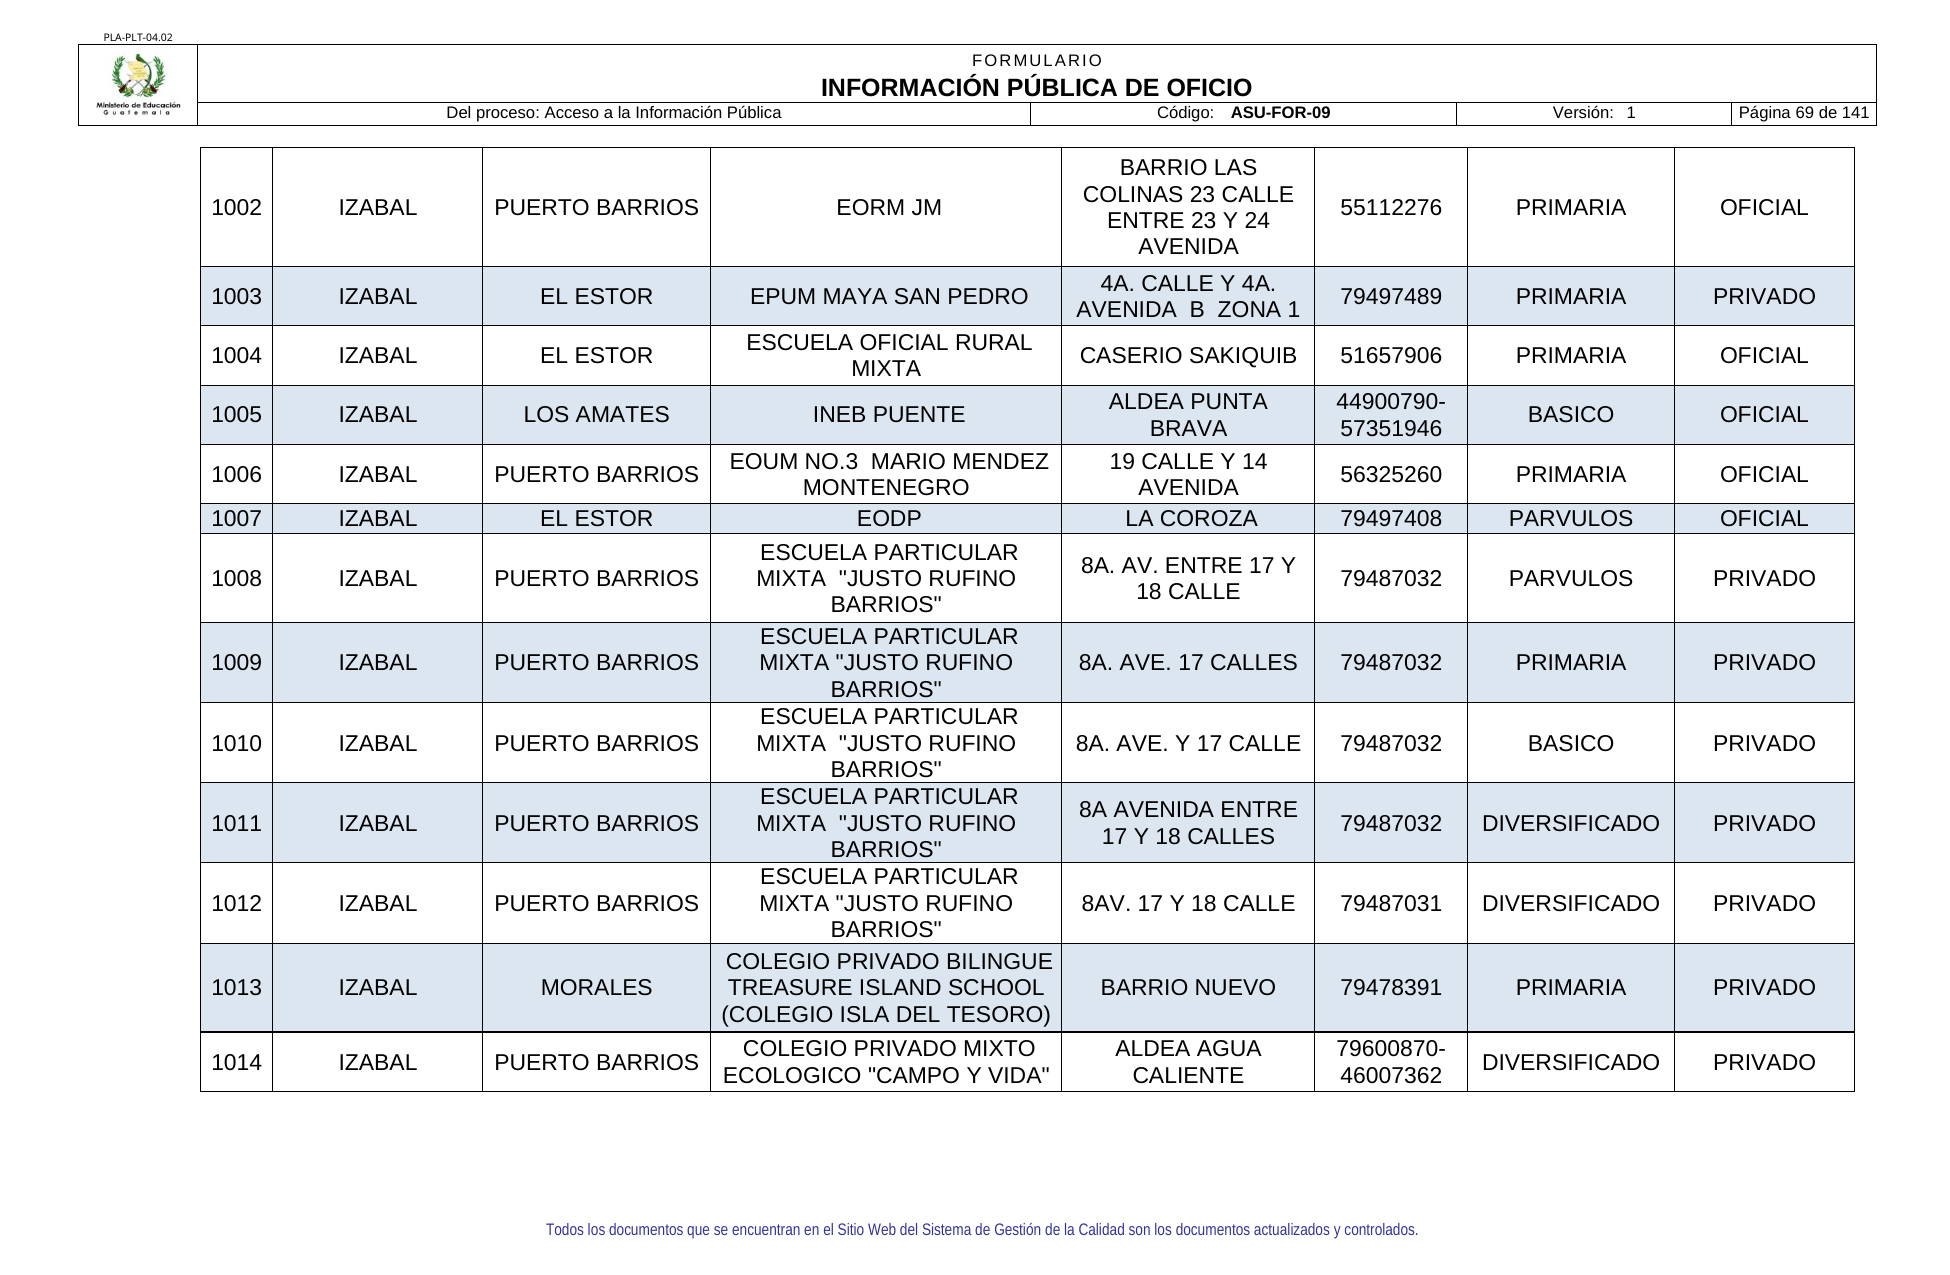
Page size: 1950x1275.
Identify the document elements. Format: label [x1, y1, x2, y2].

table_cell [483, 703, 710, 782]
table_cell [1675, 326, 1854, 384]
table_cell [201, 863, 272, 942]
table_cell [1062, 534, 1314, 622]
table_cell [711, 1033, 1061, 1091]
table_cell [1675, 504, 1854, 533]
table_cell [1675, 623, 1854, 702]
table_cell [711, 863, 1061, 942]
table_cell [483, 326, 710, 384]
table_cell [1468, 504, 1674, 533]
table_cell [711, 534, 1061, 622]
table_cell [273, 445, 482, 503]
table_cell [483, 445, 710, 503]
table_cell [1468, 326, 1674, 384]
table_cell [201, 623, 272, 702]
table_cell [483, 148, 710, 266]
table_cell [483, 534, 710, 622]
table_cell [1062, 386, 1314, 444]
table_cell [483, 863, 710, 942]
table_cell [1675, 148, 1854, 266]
picture [95, 51, 181, 117]
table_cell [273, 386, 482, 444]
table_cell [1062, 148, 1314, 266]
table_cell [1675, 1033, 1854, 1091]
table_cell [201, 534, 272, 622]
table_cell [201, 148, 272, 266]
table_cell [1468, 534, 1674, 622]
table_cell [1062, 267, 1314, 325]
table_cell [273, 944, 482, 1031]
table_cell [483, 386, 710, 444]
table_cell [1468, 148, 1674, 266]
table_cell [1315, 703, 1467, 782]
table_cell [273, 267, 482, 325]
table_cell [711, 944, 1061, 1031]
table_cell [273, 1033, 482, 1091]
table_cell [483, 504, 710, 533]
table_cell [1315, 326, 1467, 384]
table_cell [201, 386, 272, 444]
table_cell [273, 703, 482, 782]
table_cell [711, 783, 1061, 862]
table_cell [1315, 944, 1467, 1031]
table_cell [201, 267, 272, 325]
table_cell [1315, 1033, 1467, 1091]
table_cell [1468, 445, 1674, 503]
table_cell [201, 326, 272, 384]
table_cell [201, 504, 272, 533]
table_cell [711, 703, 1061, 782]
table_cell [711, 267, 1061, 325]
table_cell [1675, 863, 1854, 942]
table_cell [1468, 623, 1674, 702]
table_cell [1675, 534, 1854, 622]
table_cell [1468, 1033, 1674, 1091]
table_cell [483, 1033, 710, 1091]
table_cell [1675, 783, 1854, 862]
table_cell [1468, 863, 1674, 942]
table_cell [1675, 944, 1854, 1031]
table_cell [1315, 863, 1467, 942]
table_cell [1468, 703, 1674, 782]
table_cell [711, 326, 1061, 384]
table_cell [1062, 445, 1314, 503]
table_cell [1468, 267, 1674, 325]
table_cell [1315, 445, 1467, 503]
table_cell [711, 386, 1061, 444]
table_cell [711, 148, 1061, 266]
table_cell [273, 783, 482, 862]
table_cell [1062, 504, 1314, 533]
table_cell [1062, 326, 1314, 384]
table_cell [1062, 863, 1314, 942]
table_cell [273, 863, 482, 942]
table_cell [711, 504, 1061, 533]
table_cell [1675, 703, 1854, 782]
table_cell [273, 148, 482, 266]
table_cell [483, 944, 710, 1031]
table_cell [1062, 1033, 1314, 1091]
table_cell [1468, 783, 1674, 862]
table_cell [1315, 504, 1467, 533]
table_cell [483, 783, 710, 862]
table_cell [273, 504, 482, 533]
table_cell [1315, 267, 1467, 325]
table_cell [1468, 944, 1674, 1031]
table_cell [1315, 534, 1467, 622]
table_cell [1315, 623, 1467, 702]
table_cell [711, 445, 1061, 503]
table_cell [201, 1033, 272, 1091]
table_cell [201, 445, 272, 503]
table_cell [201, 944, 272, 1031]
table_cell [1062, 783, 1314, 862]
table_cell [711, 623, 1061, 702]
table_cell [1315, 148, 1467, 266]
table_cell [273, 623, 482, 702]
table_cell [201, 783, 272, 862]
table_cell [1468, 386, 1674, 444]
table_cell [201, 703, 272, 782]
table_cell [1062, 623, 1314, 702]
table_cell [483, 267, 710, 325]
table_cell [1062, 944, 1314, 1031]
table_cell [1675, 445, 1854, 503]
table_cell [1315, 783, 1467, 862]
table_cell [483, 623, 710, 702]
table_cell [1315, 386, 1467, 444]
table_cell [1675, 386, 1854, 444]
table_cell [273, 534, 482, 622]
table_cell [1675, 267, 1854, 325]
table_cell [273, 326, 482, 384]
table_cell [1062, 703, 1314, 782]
